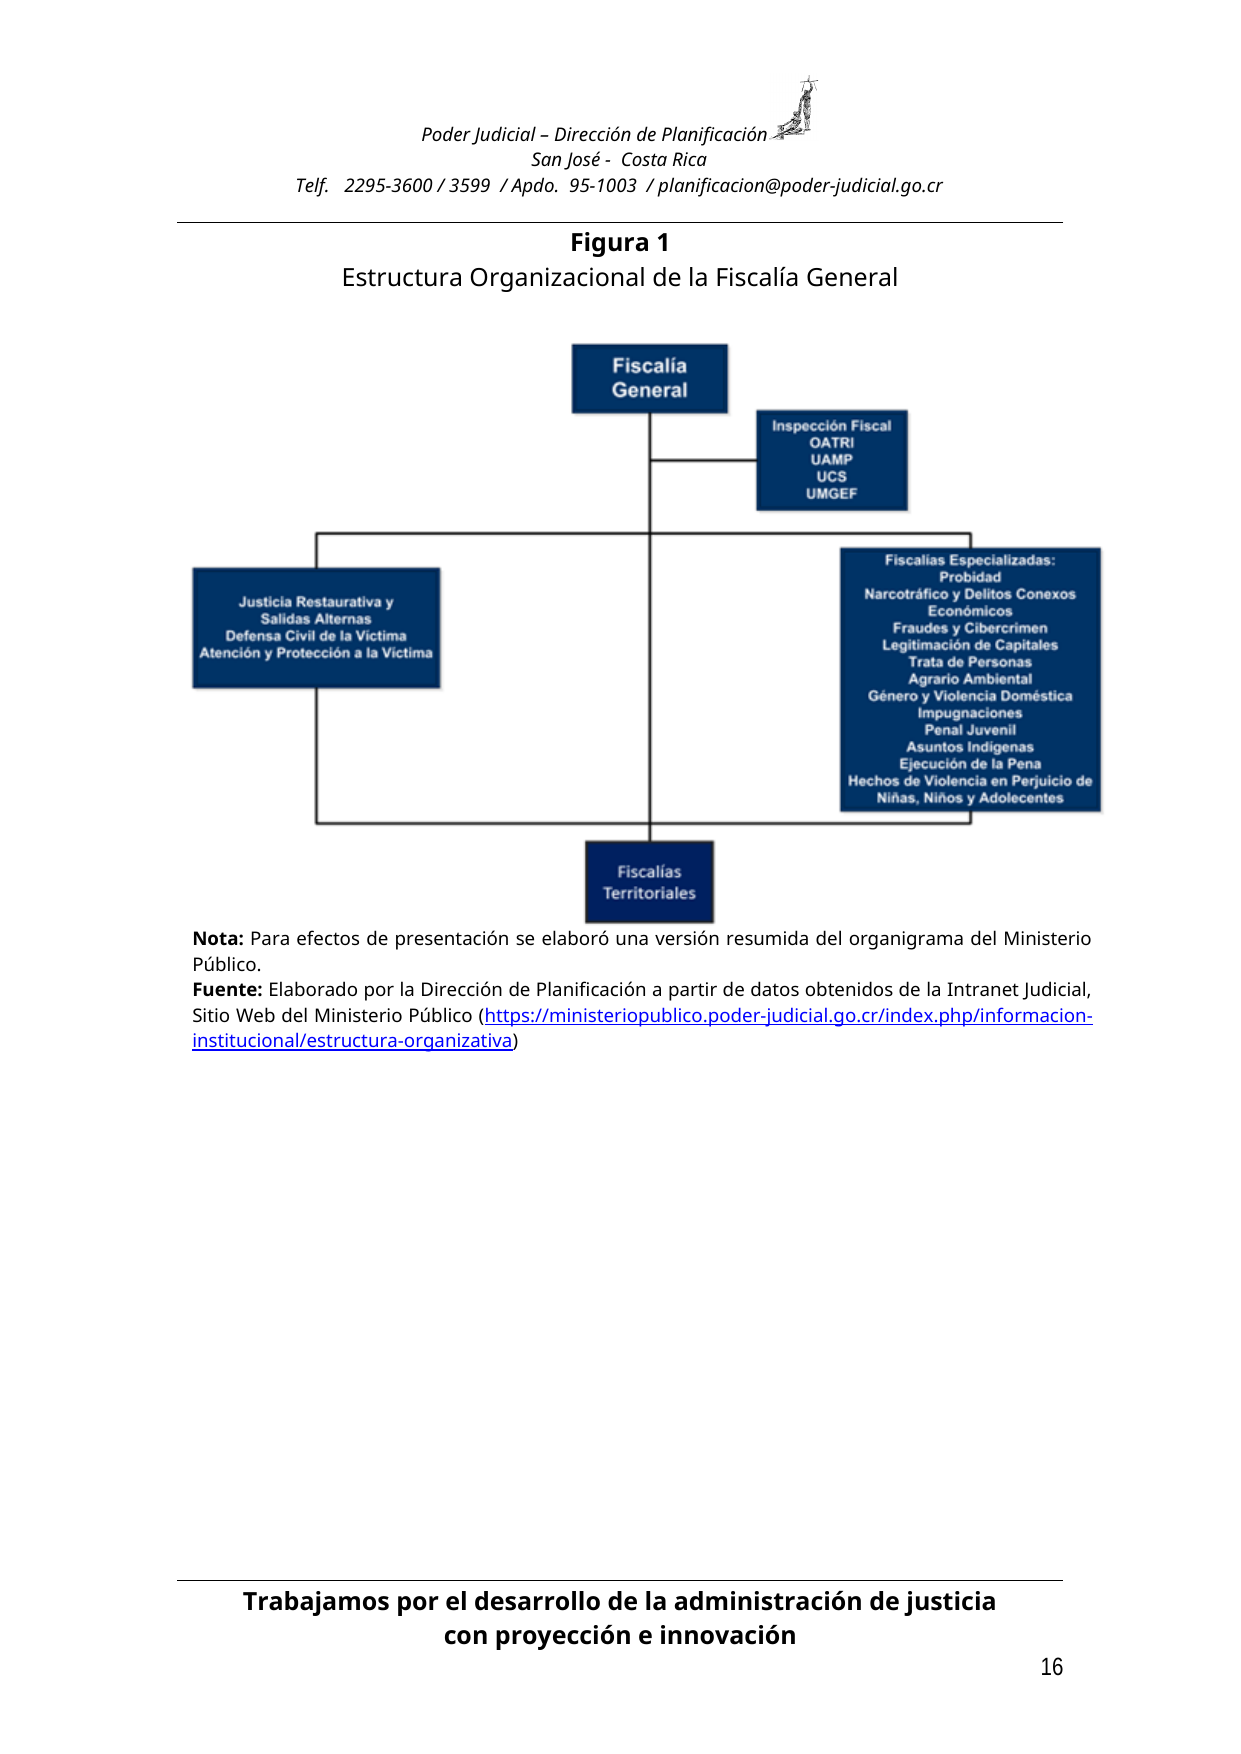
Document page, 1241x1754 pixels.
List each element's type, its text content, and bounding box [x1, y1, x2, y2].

text Nota: Para efectos de presentación se elaboró una versión resumida del organigrama del Ministerio Público. [192, 926, 1093, 976]
text Figura 1 [177, 225, 1063, 259]
text Fuente: Elaborado por la Dirección de Planificación a partir de datos obtenidos de la Intranet Judicial, Sitio Web del Ministerio Público (https://ministeriopublico.poder-judicial.go.cr/index.php/informacion-institucional/estructura-organizativa) [192, 976, 1093, 1053]
picture [767, 73, 820, 141]
text Estructura Organizacional de la Fiscalía General [177, 259, 1063, 293]
